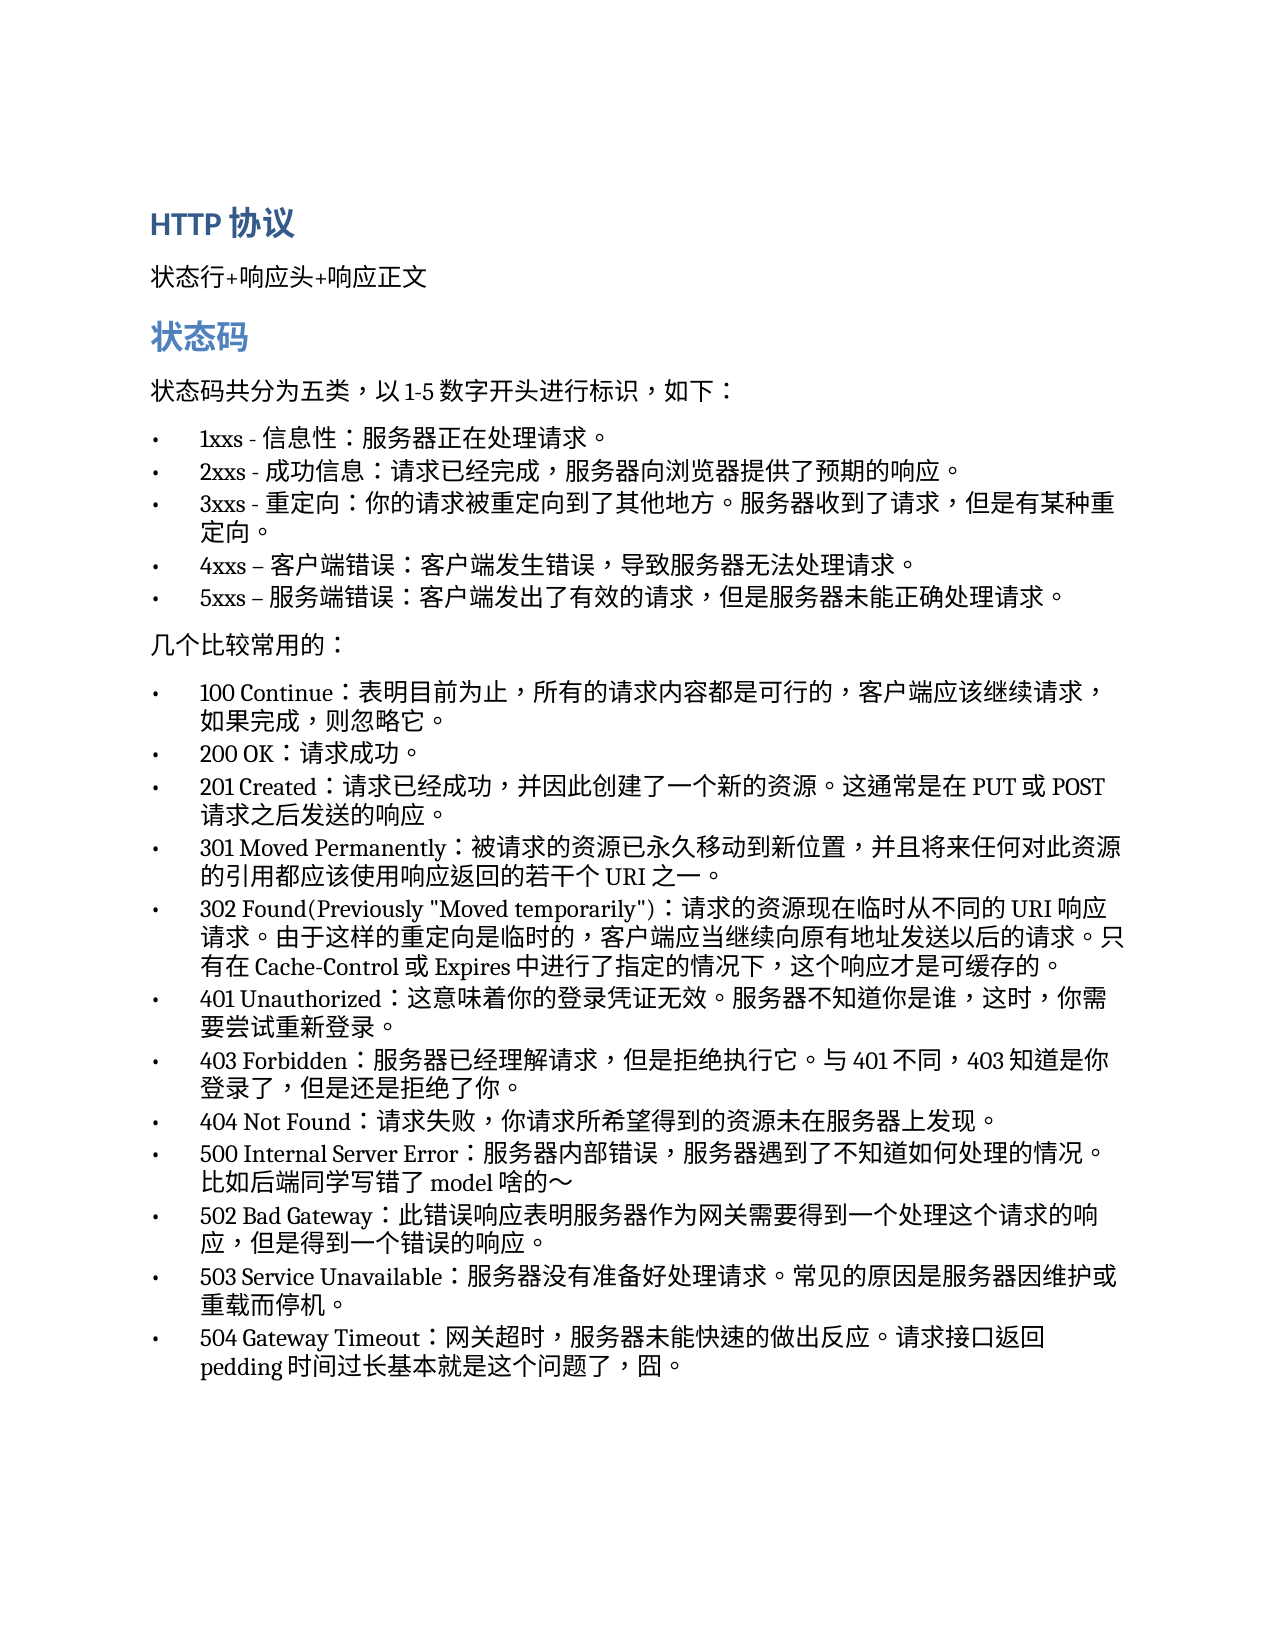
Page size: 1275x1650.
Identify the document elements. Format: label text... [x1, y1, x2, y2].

list 4xxs – 客户端错误：客户端发生错误，导致服务器无法处理请求。 [150, 552, 1125, 580]
list 100 Continue：表明目前为止，所有的请求内容都是可行的，客户端应该继续请求，如果完成，则忽略它。 [150, 679, 1125, 737]
text 状态码共分为五类，以1-5数字开头进行标识，如下： [150, 378, 1125, 407]
list 5xxs – 服务端错误：客户端发出了有效的请求，但是服务器未能正确处理请求。 [150, 584, 1125, 613]
list 302 Found(Previously "Moved temporarily")：请求的资源现在临时从不同的URI响应请求。由于这样的重定向是临时的，客户端应当继续向原有地址发送以后的请求。只有在Cache-Control或Expires中进行了指定的情况下，这个响应才是可缓存的。 [150, 895, 1125, 982]
list 200 OK：请求成功。 [150, 740, 1125, 769]
list 2xxs - 成功信息：请求已经完成，服务器向浏览器提供了预期的响应。 [150, 458, 1125, 487]
subtitle 状态码 [150, 314, 1125, 359]
text 几个比较常用的： [150, 632, 1125, 660]
list 503 Service Unavailable：服务器没有准备好处理请求。常见的原因是服务器因维护或重载而停机。 [150, 1263, 1125, 1320]
list 201 Created：请求已经成功，并因此创建了一个新的资源。这通常是在PUT或POST请求之后发送的响应。 [150, 773, 1125, 830]
list 500 Internal Server Error：服务器内部错误，服务器遇到了不知道如何处理的情况。比如后端同学写错了model啥的～ [150, 1140, 1125, 1198]
list 301 Moved Permanently：被请求的资源已永久移动到新位置，并且将来任何对此资源的引用都应该使用响应返回的若干个URI之一。 [150, 834, 1125, 892]
list 403 Forbidden：服务器已经理解请求，但是拒绝执行它。与401不同，403知道是你登录了，但是还是拒绝了你。 [150, 1047, 1125, 1104]
list 1xxs - 信息性：服务器正在处理请求。 [150, 425, 1125, 454]
text 状态行+响应头+响应正文 [150, 264, 1125, 293]
subtitle HTTP协议 [150, 200, 1125, 245]
list 502 Bad Gateway：此错误响应表明服务器作为网关需要得到一个处理这个请求的响应，但是得到一个错误的响应。 [150, 1202, 1125, 1259]
list 401 Unauthorized：这意味着你的登录凭证无效。服务器不知道你是谁，这时，你需要尝试重新登录。 [150, 985, 1125, 1043]
list 404 Not Found：请求失败，你请求所希望得到的资源未在服务器上发现。 [150, 1108, 1125, 1137]
list 504 Gateway Timeout：网关超时，服务器未能快速的做出反应。请求接口返回pedding时间过长基本就是这个问题了，囧。 [150, 1324, 1125, 1382]
list 3xxs - 重定向：你的请求被重定向到了其他地方。服务器收到了请求，但是有某种重定向。 [150, 490, 1125, 548]
